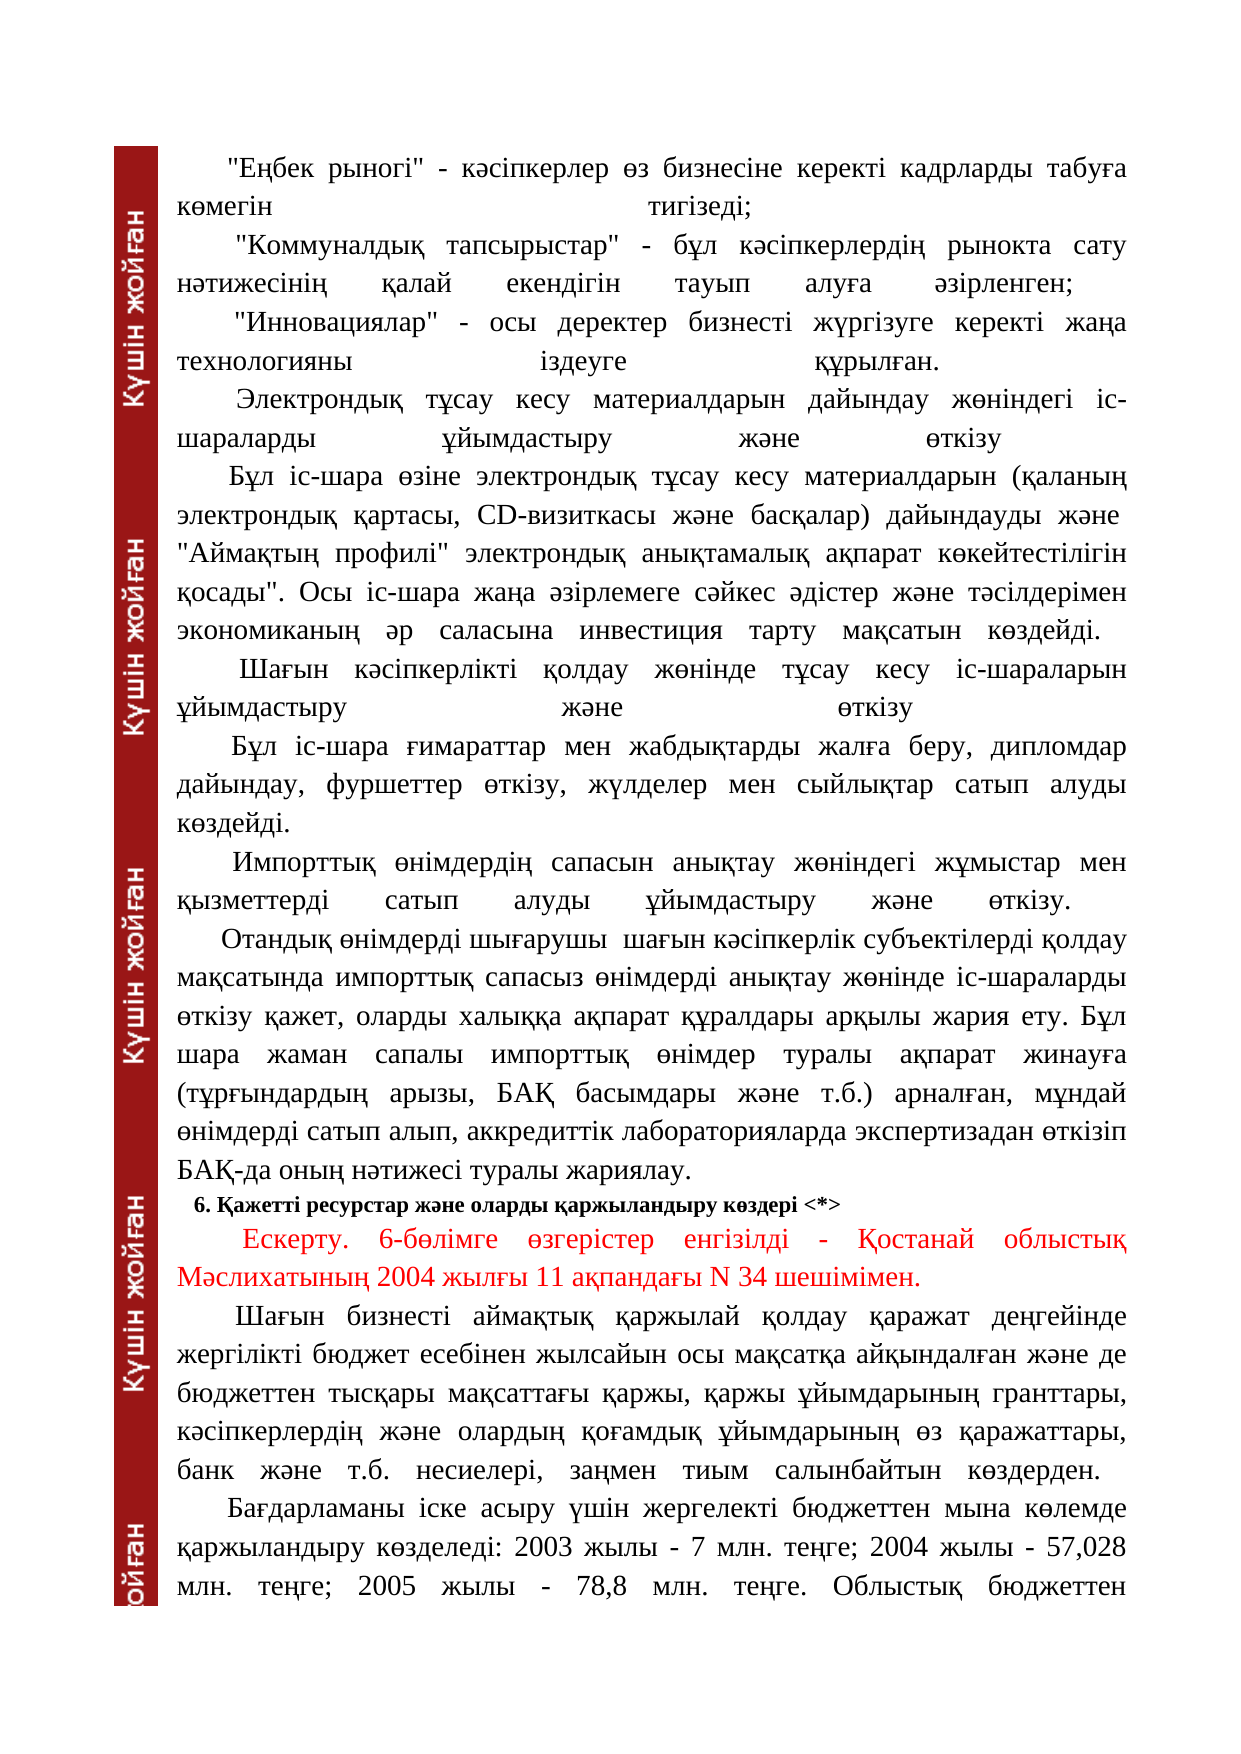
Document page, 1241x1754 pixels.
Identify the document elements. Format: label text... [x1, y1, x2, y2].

picture [114, 1186, 158, 1191]
text 6. Қажетті ресурстар және оларды қаржыландыру көздері <*> [112, 1191, 1128, 1217]
picture [114, 1217, 158, 1221]
picture [114, 1293, 158, 1298]
picture [114, 146, 158, 150]
picture [114, 1601, 158, 1606]
text Ескерту. 6-бөлімге өзгерістер енгізілді - Қостанай облыстық Мәслихатының 2004 жылғы 11 ақпандағы N 34 шешімімен. [112, 1221, 1128, 1293]
